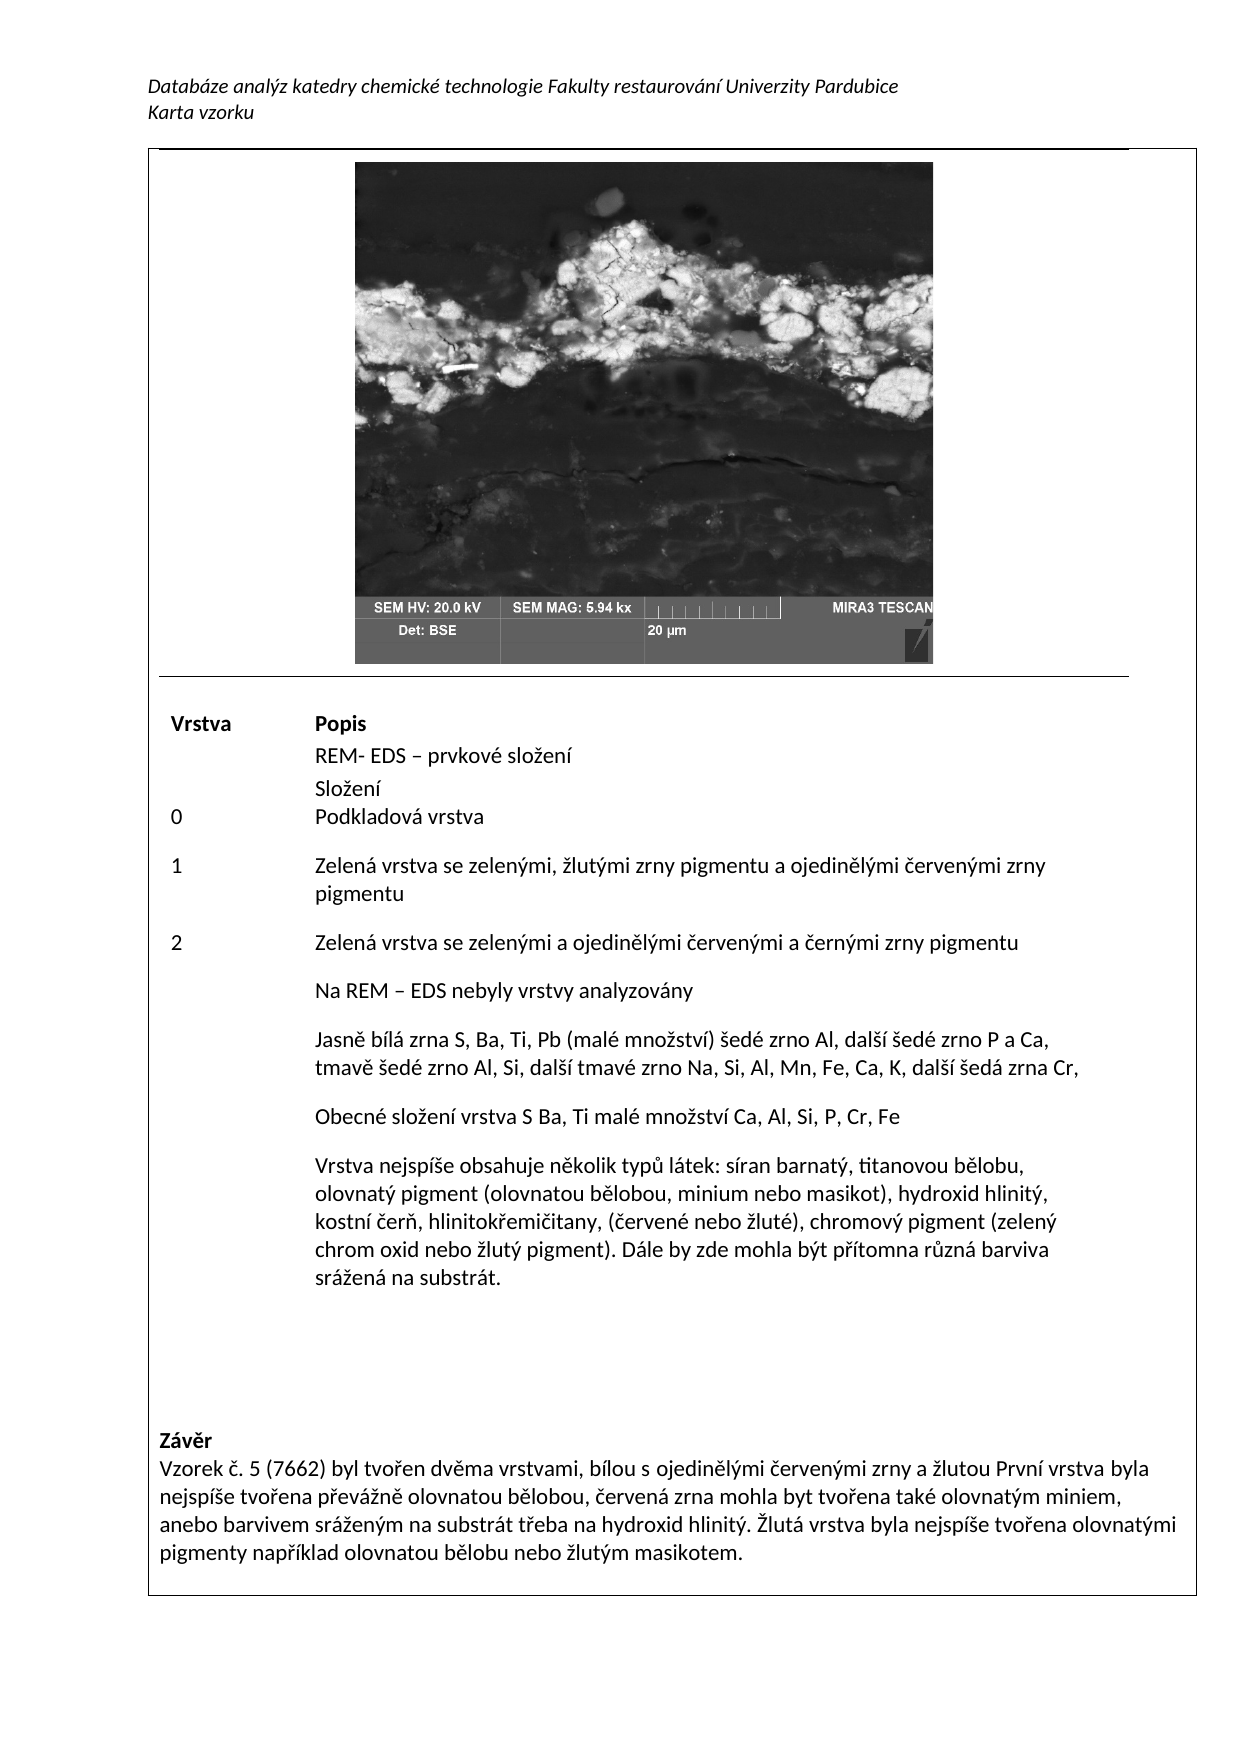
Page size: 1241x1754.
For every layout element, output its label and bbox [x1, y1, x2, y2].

table_cell [149, 149, 1196, 1594]
picture [355, 162, 934, 664]
